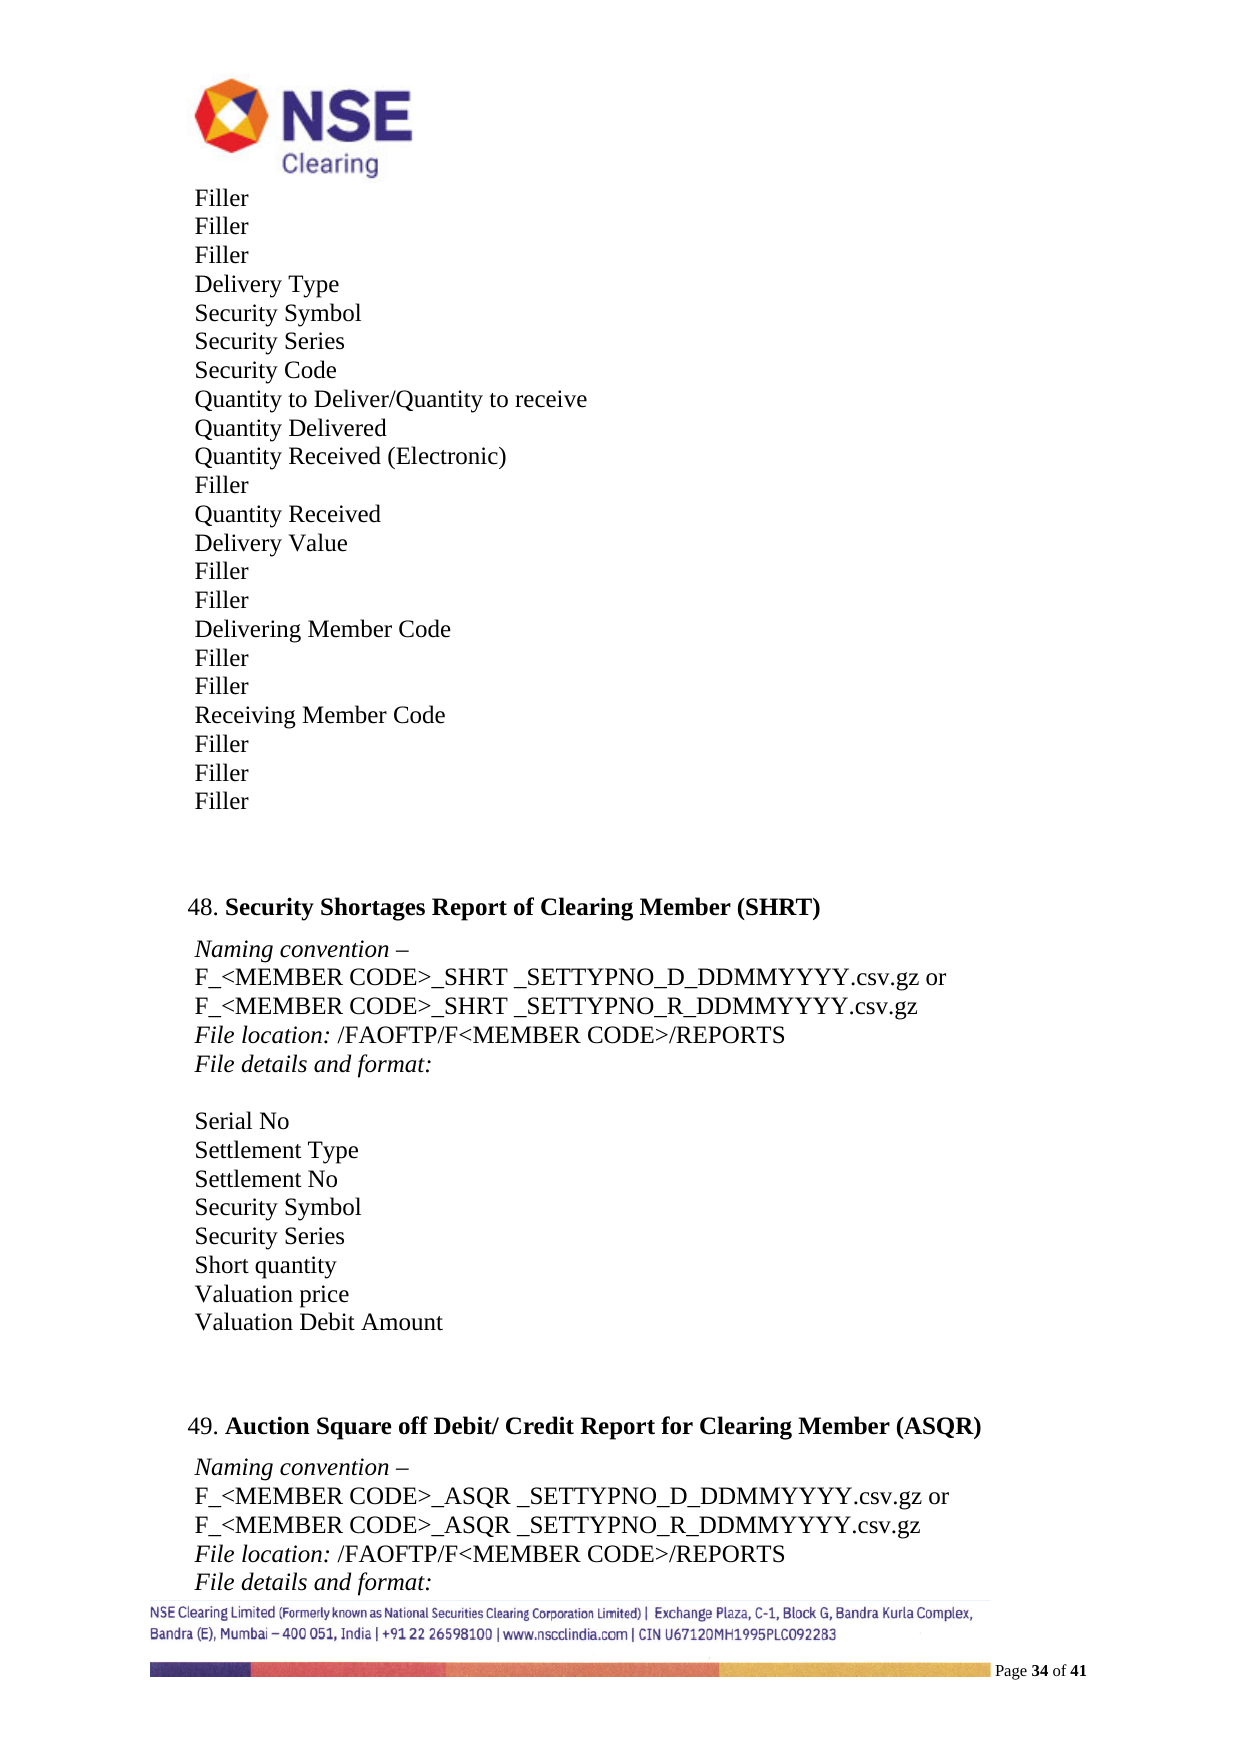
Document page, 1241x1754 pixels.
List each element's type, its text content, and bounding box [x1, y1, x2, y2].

text File details and format: [194, 1567, 1152, 1596]
text Valuation Debit Amount [194, 1307, 1152, 1336]
text F_<MEMBER CODE>_ASQR _SETTYPNO_D_DDMMYYYY.csv.gz or [194, 1481, 1152, 1510]
text Quantity Received (Electronic) [194, 441, 1152, 470]
text Naming convention – [194, 1452, 1152, 1481]
text Valuation price [194, 1279, 1152, 1307]
text File location: /FAOFTP/F<MEMBER CODE>/REPORTS [194, 1539, 1152, 1567]
text Security Series [194, 326, 1152, 355]
text Filler [194, 643, 1152, 671]
text Delivery Type [194, 269, 1152, 298]
text Filler [194, 240, 1152, 269]
text Quantity to Deliver/Quantity to receive [194, 384, 1152, 413]
text Quantity Received [194, 499, 1152, 528]
text Settlement No [194, 1164, 1152, 1192]
text Receiving Member Code [194, 700, 1152, 729]
text Naming convention – [194, 934, 1152, 962]
text Short quantity [194, 1250, 1152, 1279]
text Filler [194, 729, 1152, 758]
text Filler [194, 585, 1152, 614]
text Quantity Delivered [194, 413, 1152, 441]
text Security Code [194, 355, 1152, 384]
text Delivering Member Code [194, 614, 1152, 643]
picture [150, 73, 456, 183]
subtitle Security Shortages Report of Clearing Member (SHRT) [187, 884, 1152, 921]
text F_<MEMBER CODE>_SHRT _SETTYPNO_R_DDMMYYYY.csv.gz [194, 991, 1152, 1020]
text Filler [194, 786, 1152, 815]
text F_<MEMBER CODE>_SHRT _SETTYPNO_D_DDMMYYYY.csv.gz or [194, 962, 1152, 991]
text Filler [194, 183, 1152, 211]
text F_<MEMBER CODE>_ASQR _SETTYPNO_R_DDMMYYYY.csv.gz [194, 1510, 1152, 1539]
text Security Symbol [194, 1192, 1152, 1221]
text Security Symbol [194, 298, 1152, 326]
text Filler [194, 211, 1152, 240]
text Filler [194, 671, 1152, 700]
text Filler [194, 556, 1152, 585]
text Security Series [194, 1221, 1152, 1250]
text Filler [194, 470, 1152, 499]
text File details and format: [194, 1049, 1152, 1077]
text Delivery Value [194, 528, 1152, 556]
picture [150, 1600, 991, 1677]
text Filler [194, 758, 1152, 786]
subtitle Auction Square off Debit/ Credit Report for Clearing Member (ASQR) [187, 1402, 1152, 1440]
text Settlement Type [194, 1135, 1152, 1164]
text Serial No [194, 1106, 1152, 1135]
text File location: /FAOFTP/F<MEMBER CODE>/REPORTS [194, 1020, 1152, 1049]
